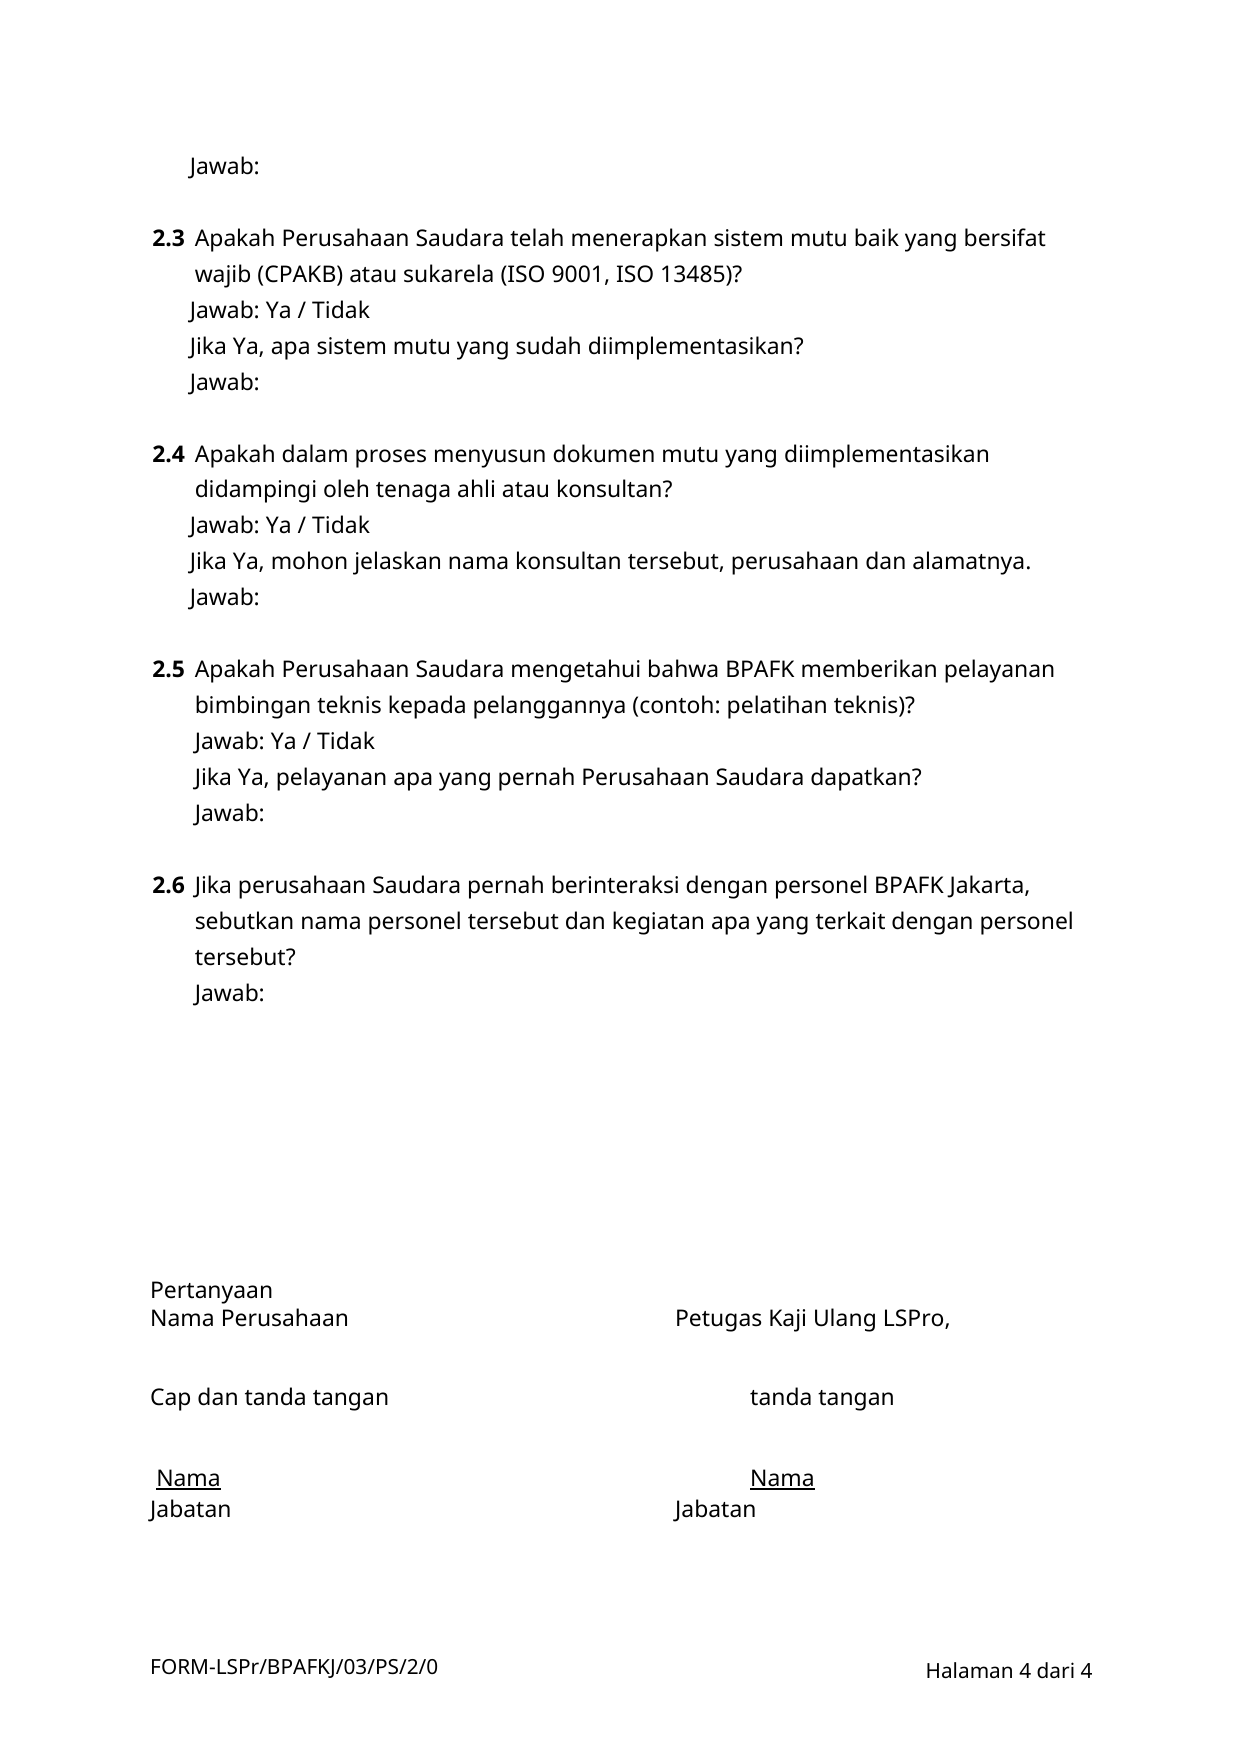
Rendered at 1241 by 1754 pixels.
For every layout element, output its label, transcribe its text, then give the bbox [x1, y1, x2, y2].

text Jawab: [194, 797, 1095, 828]
text Jika Ya, apa sistem mutu yang sudah diimplementasikan? [189, 330, 1095, 361]
list Apakah Perusahaan Saudara telah menerapkan sistem mutu baik yang bersifat wajib (CPAKB) atau sukarela (ISO 9001, ISO 13485)? [152, 222, 1095, 289]
list Jika perusahaan Saudara pernah berinteraksi dengan personel BPAFK Jakarta, sebutkan nama personel tersebut dan kegiatan apa yang terkait dengan personel tersebut? [152, 869, 1095, 972]
text Jawab: [189, 366, 1095, 397]
text Jawab: Ya / Tidak [194, 725, 1095, 756]
text Jabatan Jabatan [150, 1493, 934, 1524]
text Nama Nama [150, 1453, 1005, 1493]
text Jawab: [189, 150, 1095, 181]
text Jawab: [189, 581, 1095, 612]
text Jawab: [194, 977, 1095, 1008]
text Jika Ya, pelayanan apa yang pernah Perusahaan Saudara dapatkan? [194, 761, 1095, 792]
text Jawab: Ya / Tidak [189, 294, 1095, 325]
text Pertanyaan [150, 1277, 1005, 1304]
text Nama Perusahaan Petugas Kaji Ulang LSPro, [150, 1304, 1005, 1332]
text Jika Ya, mohon jelaskan nama konsultan tersebut, perusahaan dan alamatnya. [189, 545, 1095, 577]
text Jawab: Ya / Tidak [189, 509, 1095, 541]
text Cap dan tanda tangan tanda tangan [150, 1373, 1005, 1412]
list Apakah Perusahaan Saudara mengetahui bahwa BPAFK memberikan pelayanan bimbingan teknis kepada pelanggannya (contoh: pelatihan teknis)? [152, 653, 1095, 720]
list Apakah dalam proses menyusun dokumen mutu yang diimplementasikan didampingi oleh tenaga ahli atau konsultan? [152, 437, 1095, 505]
